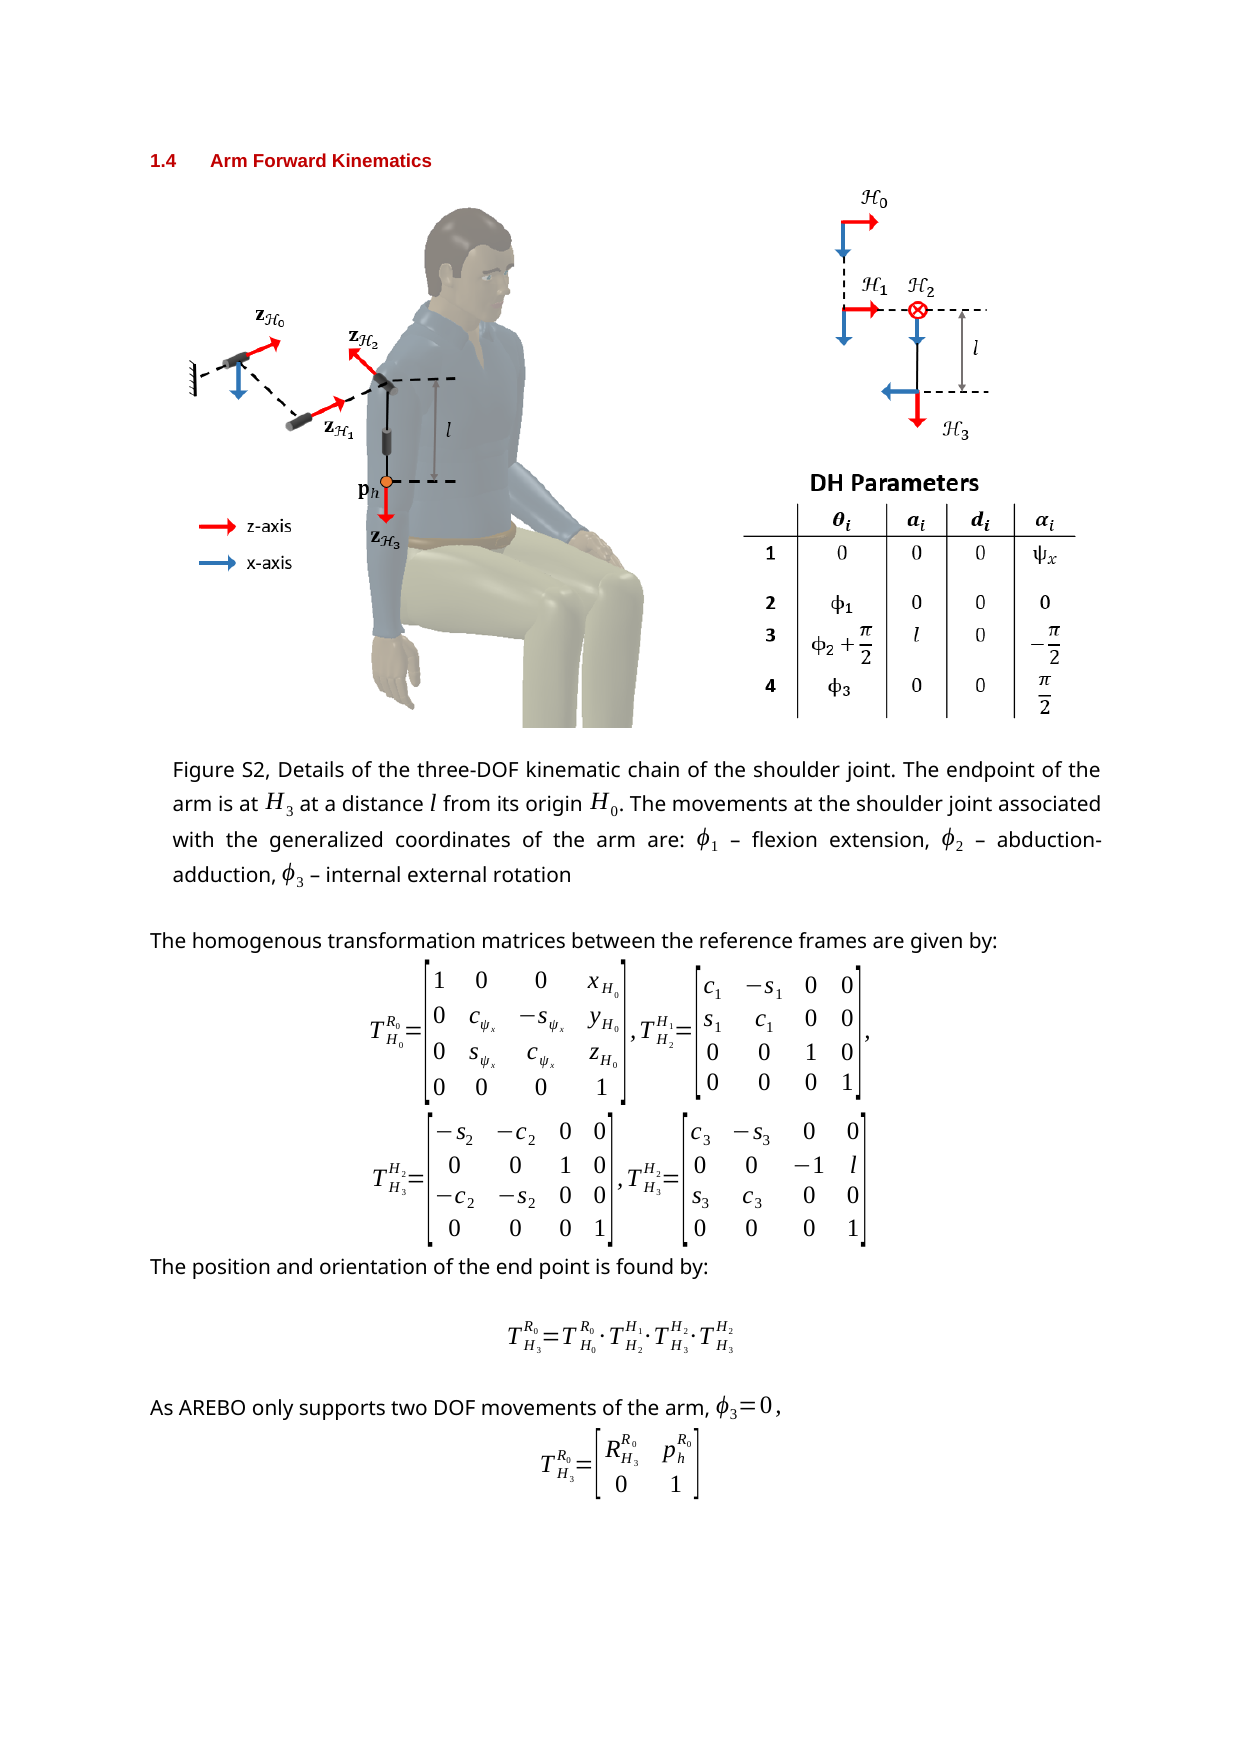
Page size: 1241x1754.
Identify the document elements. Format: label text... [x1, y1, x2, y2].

text As AREBO only supports two DOF movements of the arm, [150, 1392, 1090, 1423]
text The position and orientation of the end point is found by: [150, 1252, 1090, 1281]
table_header [161, 175, 1113, 755]
table_cell Figure S2, Details of the three-DOF kinematic chain of the shoulder joint. The endpoint of the arm is at at a distance from its origin . The movements at the shoulder joint associated with the generalized coordinates of the arm are: – flexion extension, – abduction-adduction, – internal external rotation [161, 755, 1113, 894]
picture [174, 174, 1100, 752]
subtitle Arm Forward Kinematics [150, 150, 1090, 172]
text The homogenous transformation matrices between the reference frames are given by: [150, 927, 1090, 955]
